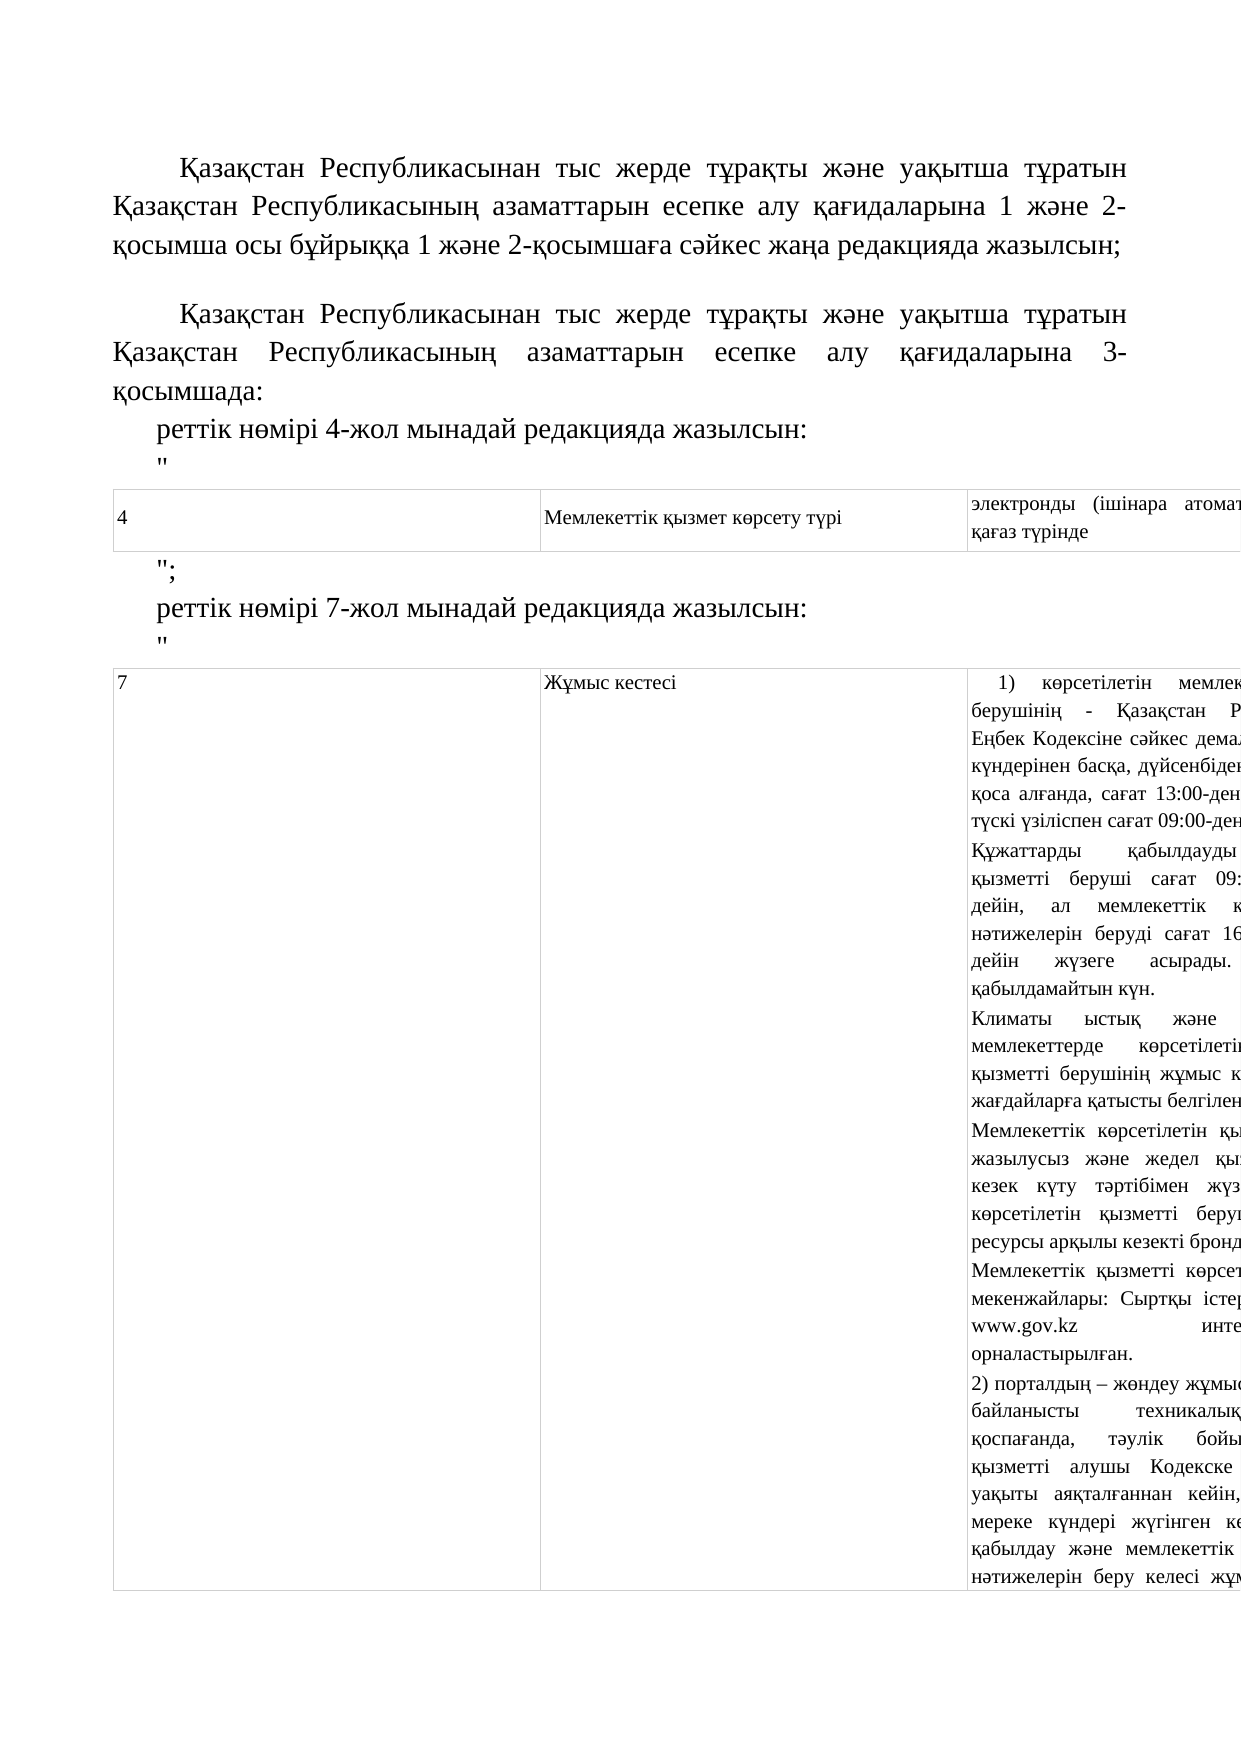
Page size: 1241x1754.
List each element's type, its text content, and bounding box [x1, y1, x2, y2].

text " [112, 450, 1128, 483]
table_header 7 [114, 669, 540, 1589]
text реттік нөмірі 4-жол мынадай редакцияда жазылсын: [112, 411, 1128, 445]
text Қазақстан Республикасынан тыс жерде тұрақты және уақытша тұратын Қазақстан Республикасының азаматтарын есепке алу қағидаларына 1 және 2-қосымша осы бұйрыққа 1 және 2-қосымшаға сәйкес жаңа редакцияда жазылсын; [112, 150, 1128, 261]
table_header электронды (ішінара атоматтандырылған) / қағаз түрінде [968, 490, 1240, 551]
table_header Жұмыс кестесі [541, 669, 967, 1589]
table_header 4 [114, 490, 540, 551]
text реттік нөмірі 7-жол мынадай редакцияда жазылсын: [112, 590, 1128, 624]
table_header Мемлекеттік қызмет көрсету түрі [541, 490, 967, 551]
text "; [112, 552, 1128, 585]
text Қазақстан Республикасынан тыс жерде тұрақты және уақытша тұратын Қазақстан Республикасының азаматтарын есепке алу қағидаларына 3-қосымшада: [112, 296, 1128, 406]
text " [112, 629, 1128, 662]
